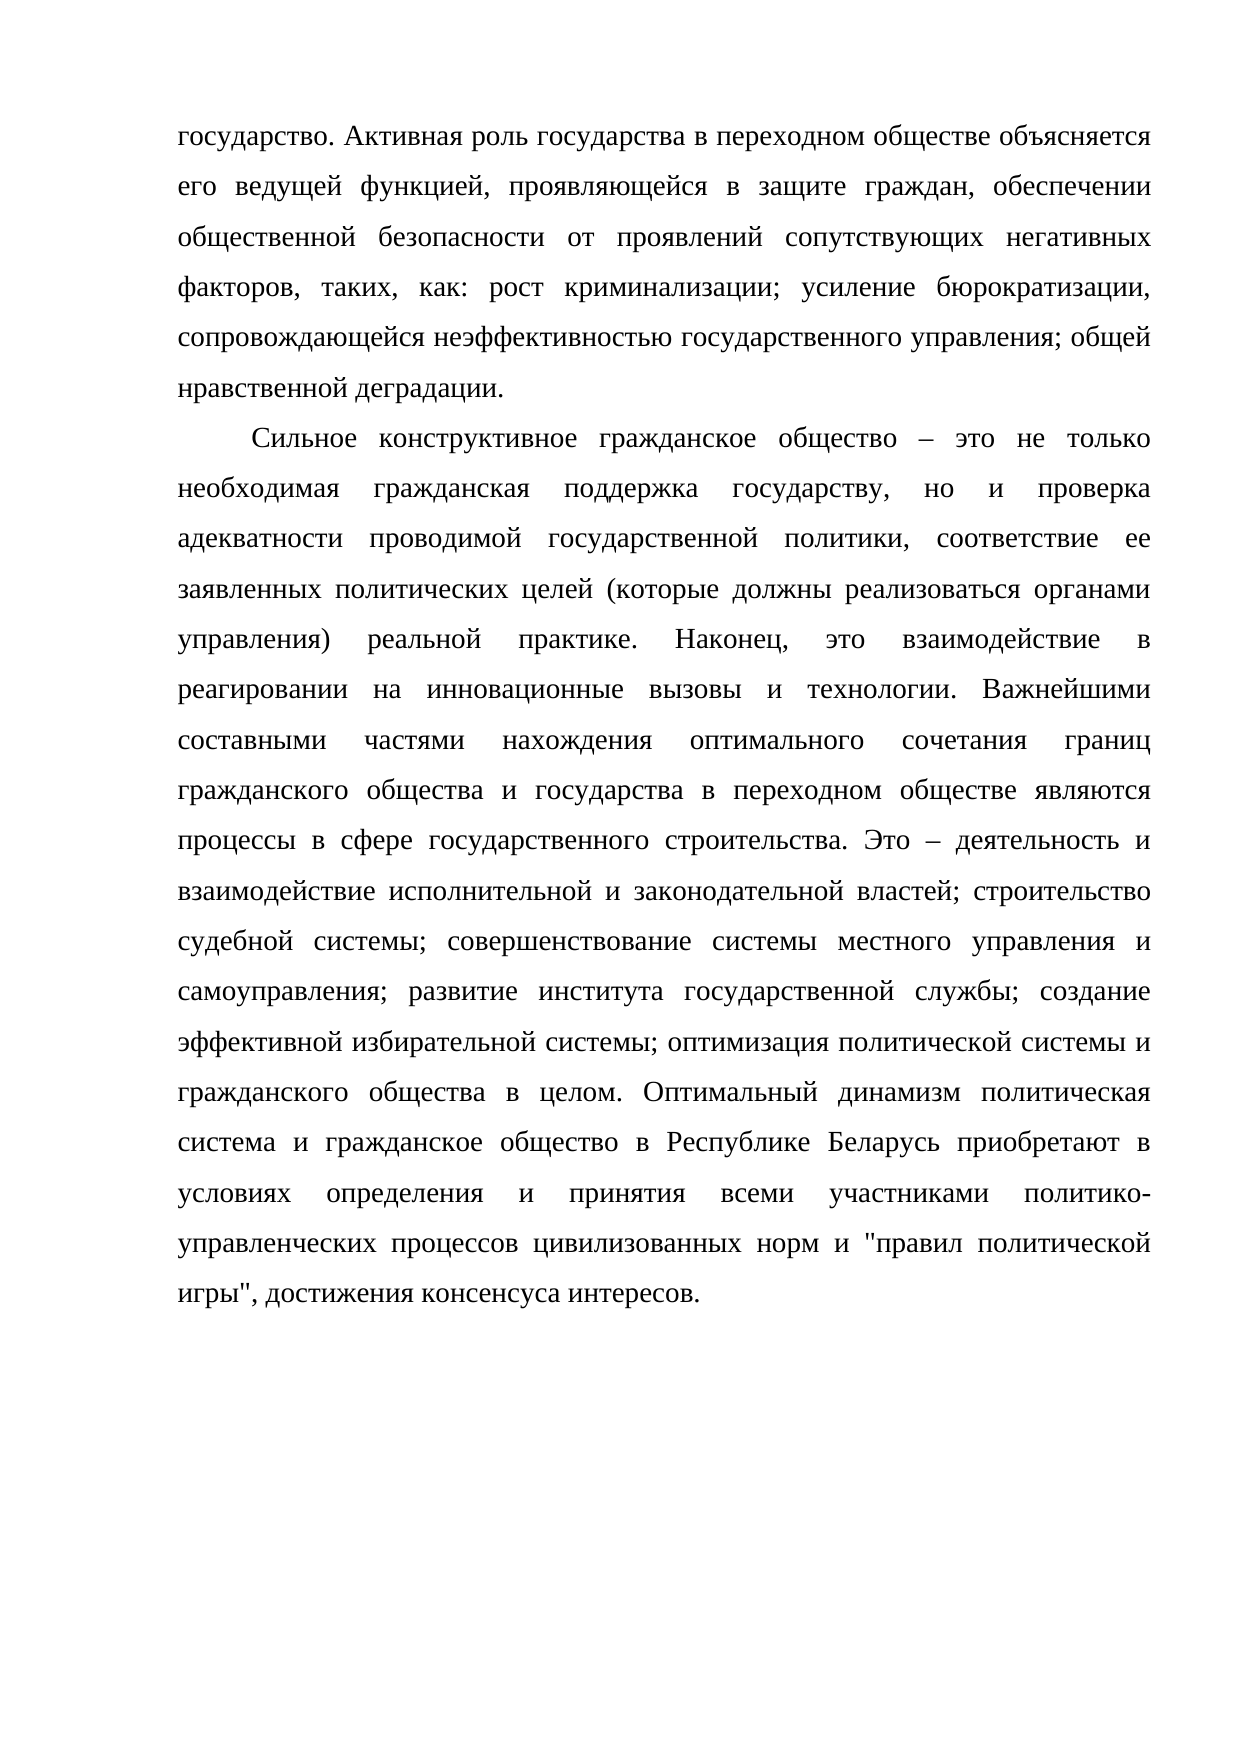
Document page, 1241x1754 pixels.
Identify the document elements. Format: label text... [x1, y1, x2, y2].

text Сильное конструктивное гражданское общество – это не только необходимая гражданская поддержка государству, но и проверка адекватности проводимой государственной политики, соответствие ее заявленных политических целей (которые должны реализоваться органами управления) реальной практике. Наконец, это взаимодействие в реагировании на инновационные вызовы и технологии. Важнейшими составными частями нахождения оптимального сочетания границ гражданского общества и государства в переходном обществе являются процессы в сфере государственного строительства. Это – деятельность и взаимодействие исполнительной и законодательной властей; строительство судебной системы; совершенствование системы местного управления и самоуправления; развитие института государственной службы; создание эффективной избирательной системы; оптимизация политической системы и гражданского общества в целом. Оптимальный динамизм политическая система и гражданское общество в Республике Беларусь приобретают в условиях определения и принятия всеми участниками политико-управленческих процессов цивилизованных норм и "правил политической игры", достижения консенсуса интересов. [177, 420, 1152, 1309]
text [177, 118, 1152, 403]
